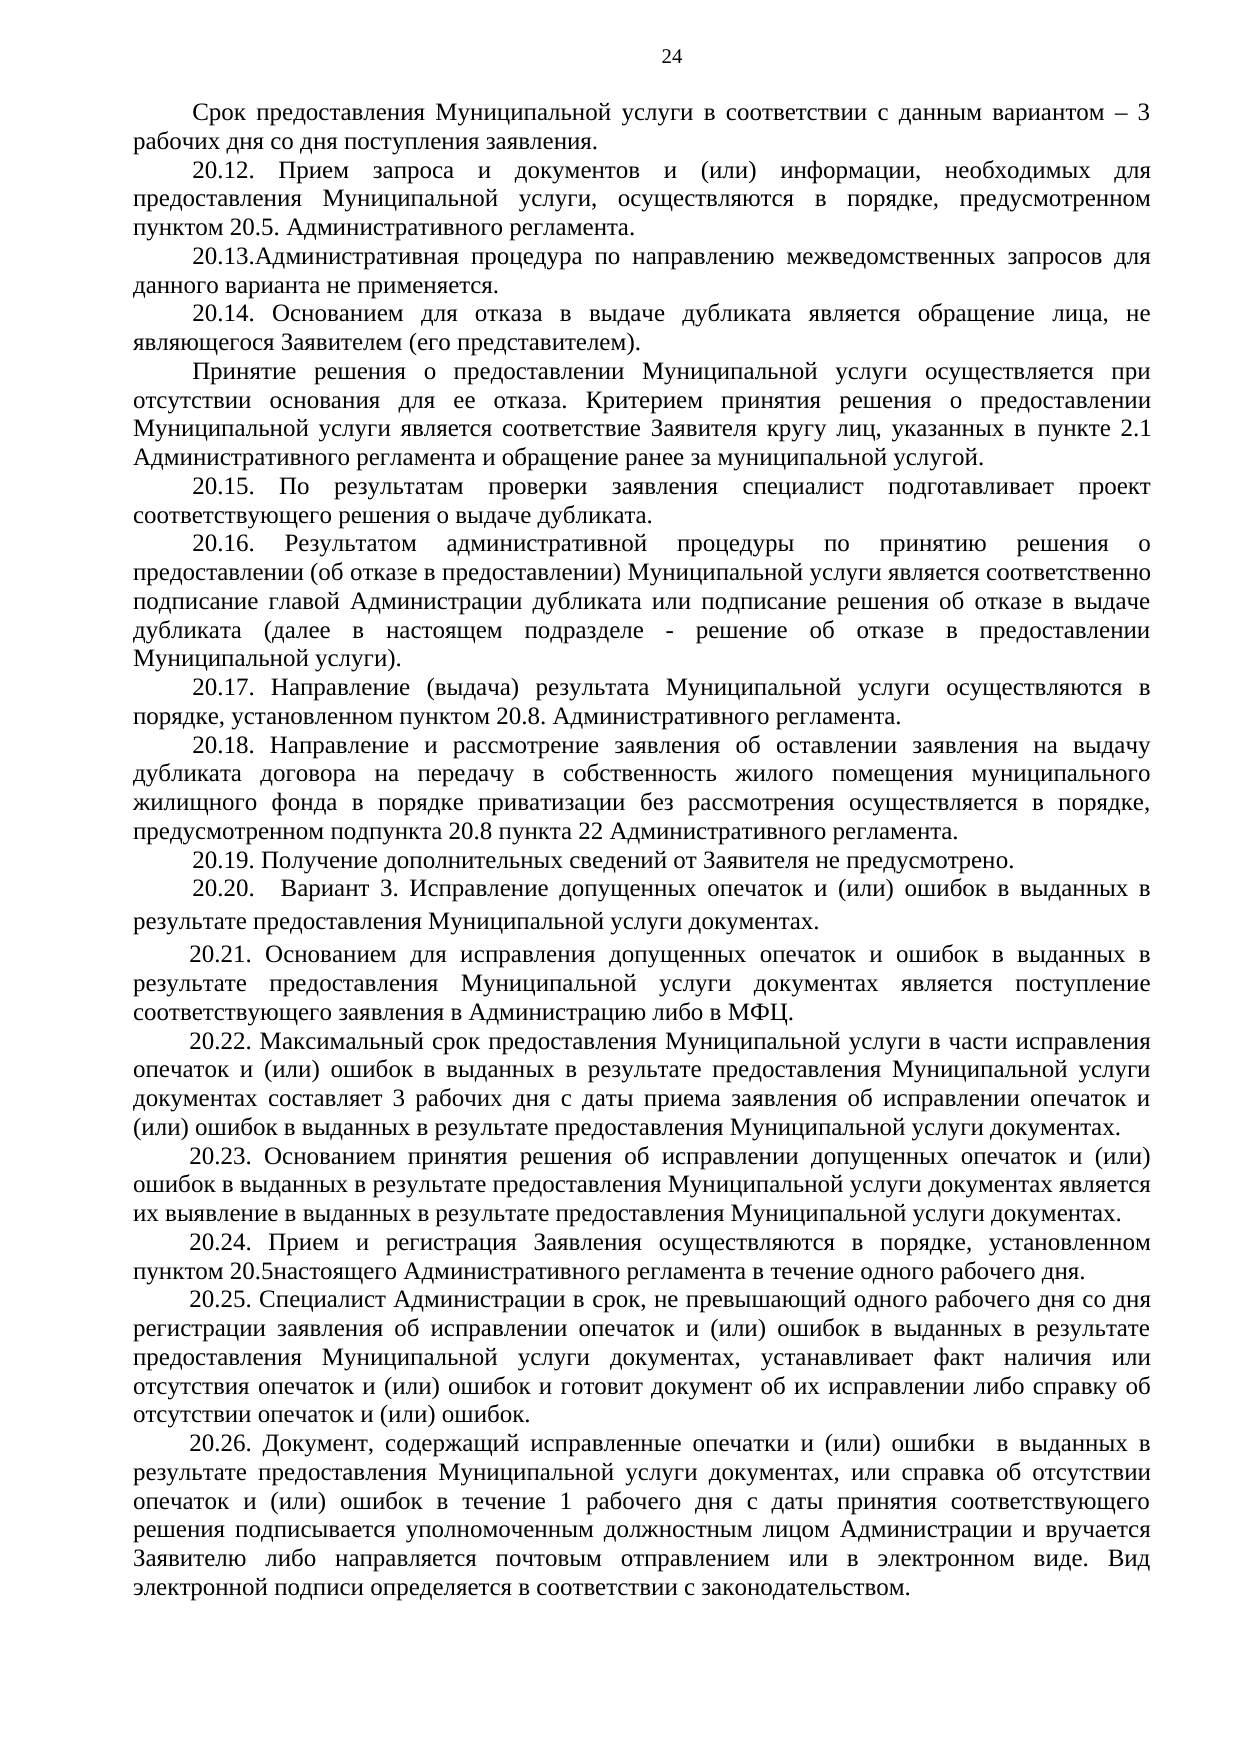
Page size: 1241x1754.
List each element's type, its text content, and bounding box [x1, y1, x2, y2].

text 20.23. Основанием принятия решения об исправлении допущенных опечаток и (или) ошибок в выданных в результате предоставления Муниципальной услуги документах является их выявление в выданных в результате предоставления Муниципальной услуги документах. [133, 1141, 1152, 1227]
text 20.12. Прием запроса и документов и (или) информации, необходимых для предоставления Муниципальной услуги, осуществляются в порядке, предусмотренном пунктом 20.5. Административного регламента. [133, 155, 1152, 241]
text 20.19. Получение дополнительных сведений от Заявителя не предусмотрено. [133, 845, 1152, 873]
text 20.18. Направление и рассмотрение заявления об оставлении заявления на выдачу дубликата договора на передачу в собственность жилого помещения муниципального жилищного фонда в порядке приватизации без рассмотрения осуществляется в порядке, предусмотренном подпункта 20.8 пункта 22 Административного регламента. [133, 730, 1152, 845]
list Вариант 3. Исправление допущенных опечаток и (или) ошибок в выданных в результате предоставления Муниципальной услуги документах. [133, 873, 1152, 935]
text 20.22. Максимальный срок предоставления Муниципальной услуги в части исправления опечаток и (или) ошибок в выданных в результате предоставления Муниципальной услуги документах составляет 3 рабочих дня с даты приема заявления об исправлении опечаток и (или) ошибок в выданных в результате предоставления Муниципальной услуги документах. [133, 1026, 1152, 1141]
text 20.13.Административная процедура по направлению межведомственных запросов для данного варианта не применяется. [133, 241, 1152, 298]
text 20.17. Направление (выдача) результата Муниципальной услуги осуществляются в порядке, установленном пунктом 20.8. Административного регламента. [133, 672, 1152, 730]
text 20.16. Результатом административной процедуры по принятию решения о предоставлении (об отказе в предоставлении) Муниципальной услуги является соответственно подписание главой Администрации дубликата или подписание решения об отказе в выдаче дубликата (далее в настоящем подразделе - решение об отказе в предоставлении Муниципальной услуги). [133, 528, 1152, 672]
text Принятие решения о предоставлении Муниципальной услуги осуществляется при отсутствии основания для ее отказа. Критерием принятия решения о предоставлении Муниципальной услуги является соответствие Заявителя кругу лиц, указанных в пункте 2.1 Административного регламента и обращение ранее за муниципальной услугой. [133, 356, 1152, 471]
text 20.24. Прием и регистрация Заявления осуществляются в порядке, установленном пунктом 20.5настоящего Административного регламента в течение одного рабочего дня. [133, 1227, 1152, 1284]
text 20.14. Основанием для отказа в выдаче дубликата является обращение лица, не являющегося Заявителем (его представителем). [133, 298, 1152, 356]
text 20.25. Специалист Администрации в срок, не превышающий одного рабочего дня со дня регистрации заявления об исправлении опечаток и (или) ошибок в выданных в результате предоставления Муниципальной услуги документах, устанавливает факт наличия или отсутствия опечаток и (или) ошибок и готовит документ об их исправлении либо справку об отсутствии опечаток и (или) ошибок. [133, 1284, 1152, 1428]
text 20.26. Документ, содержащий исправленные опечатки и (или) ошибки в выданных в результате предоставления Муниципальной услуги документах, или справка об отсутствии опечаток и (или) ошибок в течение 1 рабочего дня с даты принятия соответствующего решения подписывается уполномоченным должностным лицом Администрации и вручается Заявителю либо направляется почтовым отправлением или в электронном виде. Вид электронной подписи определяется в соответствии с законодательством. [133, 1428, 1152, 1601]
text Срок предоставления Муниципальной услуги в соответствии с данным вариантом – 3 рабочих дня со дня поступления заявления. [133, 97, 1152, 155]
text 20.21. Основанием для исправления допущенных опечаток и ошибок в выданных в результате предоставления Муниципальной услуги документах является поступление соответствующего заявления в Администрацию либо в МФЦ. [133, 939, 1152, 1026]
text 20.15. По результатам проверки заявления специалист подготавливает проект соответствующего решения о выдаче дубликата. [133, 471, 1152, 528]
